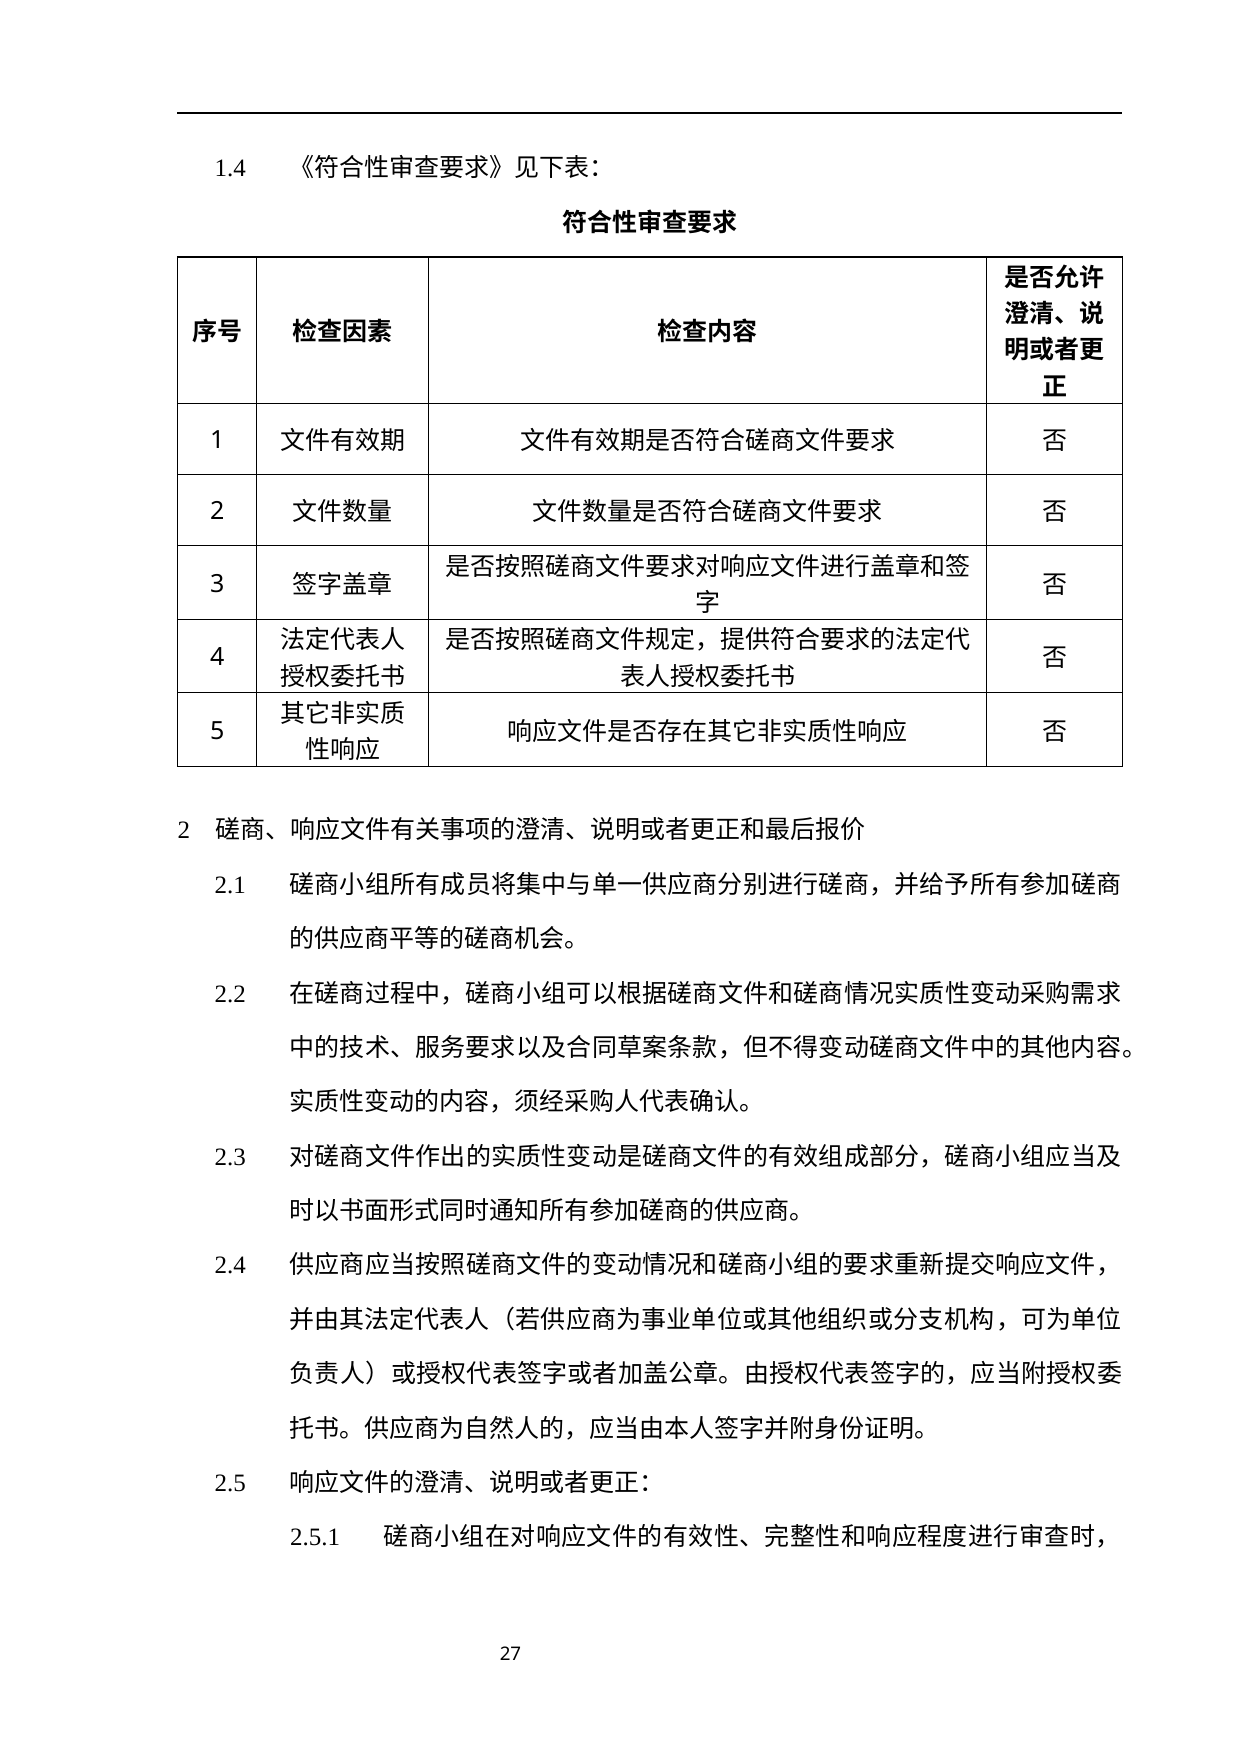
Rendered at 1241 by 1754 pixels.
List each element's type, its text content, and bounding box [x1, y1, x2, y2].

table_cell 是否按照磋商文件要求对响应文件进行盖章和签字 [429, 546, 986, 619]
table_cell 否 [987, 546, 1122, 619]
table_cell 签字盖章 [257, 546, 428, 619]
list 磋商小组所有成员将集中与单一供应商分别进行磋商，并给予所有参加磋商的供应商平等的磋商机会。 [214, 864, 1122, 955]
table_cell 文件数量是否符合磋商文件要求 [429, 475, 986, 545]
table_header 是否允许澄清、说明或者更正 [987, 258, 1122, 402]
table_cell 否 [987, 693, 1122, 766]
table_header 检查内容 [429, 258, 986, 402]
table_cell 法定代表人授权委托书 [257, 620, 428, 692]
table_cell 3 [178, 546, 256, 619]
table_cell 是否按照磋商文件规定，提供符合要求的法定代表人授权委托书 [429, 620, 986, 692]
table_header 检查因素 [257, 258, 428, 402]
list 响应文件的澄清、说明或者更正： [214, 1462, 1122, 1499]
table_cell 文件有效期 [257, 404, 428, 474]
table_cell 否 [987, 620, 1122, 692]
list 供应商应当按照磋商文件的变动情况和磋商小组的要求重新提交响应文件，并由其法定代表人（若供应商为事业单位或其他组织或分支机构，可为单位 负责人）或授权代表签字或者加盖公章。由授权代表签字的，应当附授权委托书。供应商为自然人的，应当由本人签字并附身份证明。 [214, 1245, 1122, 1444]
table_cell 文件数量 [257, 475, 428, 545]
table_cell 否 [987, 404, 1122, 474]
list 磋商、响应文件有关事项的澄清、说明或者更正和最后报价 [177, 810, 1122, 846]
table_cell 其它非实质性响应 [257, 693, 428, 766]
table_cell 文件有效期是否符合磋商文件要求 [429, 404, 986, 474]
table_header 序号 [178, 258, 256, 402]
list 在磋商过程中，磋商小组可以根据磋商文件和磋商情况实质性变动采购需求中的技术、服务要求以及合同草案条款，但不得变动磋商文件中的其他内容。实质性变动的内容，须经采购人代表确认。 [214, 973, 1122, 1118]
table_cell 否 [987, 475, 1122, 545]
table_cell 5 [178, 693, 256, 766]
table_cell 1 [178, 404, 256, 474]
table_cell 2 [178, 475, 256, 545]
text 符合性审查要求 [177, 202, 1122, 238]
list 《符合性审查要求》见下表： [214, 148, 1122, 184]
table_cell 4 [178, 620, 256, 692]
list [290, 1517, 1122, 1553]
table_cell 响应文件是否存在其它非实质性响应 [429, 693, 986, 766]
list 对磋商文件作出的实质性变动是磋商文件的有效组成部分，磋商小组应当及时以书面形式同时通知所有参加磋商的供应商。 [214, 1136, 1122, 1227]
